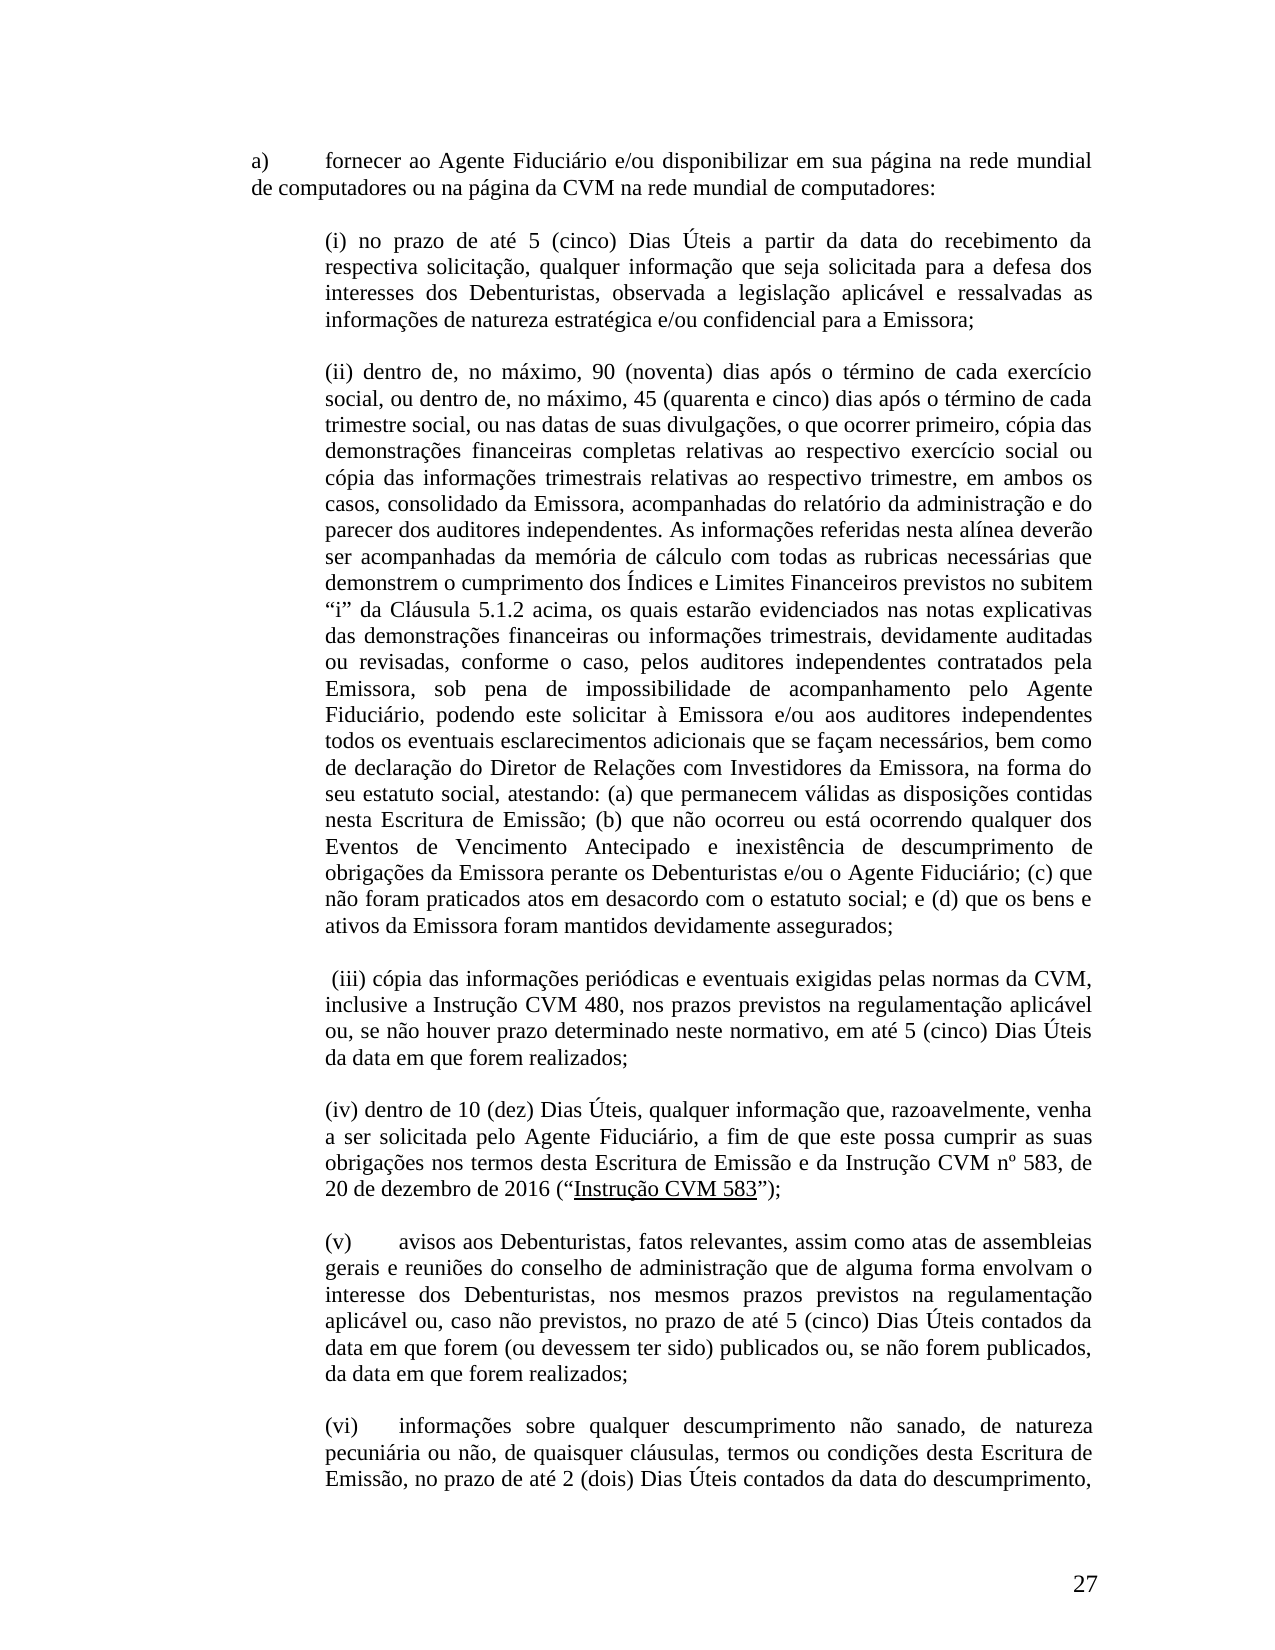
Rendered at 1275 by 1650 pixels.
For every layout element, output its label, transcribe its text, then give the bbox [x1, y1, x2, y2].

list fornecer ao Agente Fiduciário e/ou disponibilizar em sua página na rede mundial de computadores ou na página da CVM na rede mundial de computadores: [251, 148, 1094, 200]
text (ii) dentro de, no máximo, 90 (noventa) dias após o término de cada exercício social, ou dentro de, no máximo, 45 (quarenta e cinco) dias após o término de cada trimestre social, ou nas datas de suas divulgações, o que ocorrer primeiro, cópia das demonstrações financeiras completas relativas ao respectivo exercício social ou cópia das informações trimestrais relativas ao respectivo trimestre, em ambos os casos, consolidado da Emissora, acompanhadas do relatório da administração e do parecer dos auditores independentes. As informações referidas nesta alínea deverão ser acompanhadas da memória de cálculo com todas as rubricas necessárias que demonstrem o cumprimento dos Índices e Limites Financeiros previstos no subitem “i” da Cláusula 5.1.2 acima, os quais estarão evidenciados nas notas explicativas das demonstrações financeiras ou informações trimestrais, devidamente auditadas ou revisadas, conforme o caso, pelos auditores independentes contratados pela Emissora, sob pena de impossibilidade de acompanhamento pelo Agente Fiduciário, podendo este solicitar à Emissora e/ou aos auditores independentes todos os eventuais esclarecimentos adicionais que se façam necessários, bem como de declaração do Diretor de Relações com Investidores da Emissora, na forma do seu estatuto social, atestando: (a) que permanecem válidas as disposições contidas nesta Escritura de Emissão; (b) que não ocorreu ou está ocorrendo qualquer dos Eventos de Vencimento Antecipado e inexistência de descumprimento de obrigações da Emissora perante os Debenturistas e/ou o Agente Fiduciário; (c) que não foram praticados atos em desacordo com o estatuto social; e (d) que os bens e ativos da Emissora foram mantidos devidamente assegurados; [325, 358, 1094, 938]
text (v) avisos aos Debenturistas, fatos relevantes, assim como atas de assembleias gerais e reuniões do conselho de administração que de alguma forma envolvam o interesse dos Debenturistas, nos mesmos prazos previstos na regulamentação aplicável ou, caso não previstos, no prazo de até 5 (cinco) Dias Úteis contados da data em que forem (ou devessem ter sido) publicados ou, se não forem publicados, da data em que forem realizados; [325, 1228, 1094, 1386]
text (iv) dentro de 10 (dez) Dias Úteis, qualquer informação que, razoavelmente, venha a ser solicitada pelo Agente Fiduciário, a fim de que este possa cumprir as suas obrigações nos termos desta Escritura de Emissão e da Instrução CVM nº 583, de 20 de dezembro de 2016 (“Instrução CVM 583”); [325, 1096, 1094, 1202]
text (i) no prazo de até 5 (cinco) Dias Úteis a partir da data do recebimento da respectiva solicitação, qualquer informação que seja solicitada para a defesa dos interesses dos Debenturistas, observada a legislação aplicável e ressalvadas as informações de natureza estratégica e/ou confidencial para a Emissora; [325, 227, 1094, 332]
text (iii) cópia das informações periódicas e eventuais exigidas pelas normas da CVM, inclusive a Instrução CVM 480, nos prazos previstos na regulamentação aplicável ou, se não houver prazo determinado neste normativo, em até 5 (cinco) Dias Úteis da data em que forem realizados; [325, 964, 1094, 1070]
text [325, 1413, 1094, 1492]
